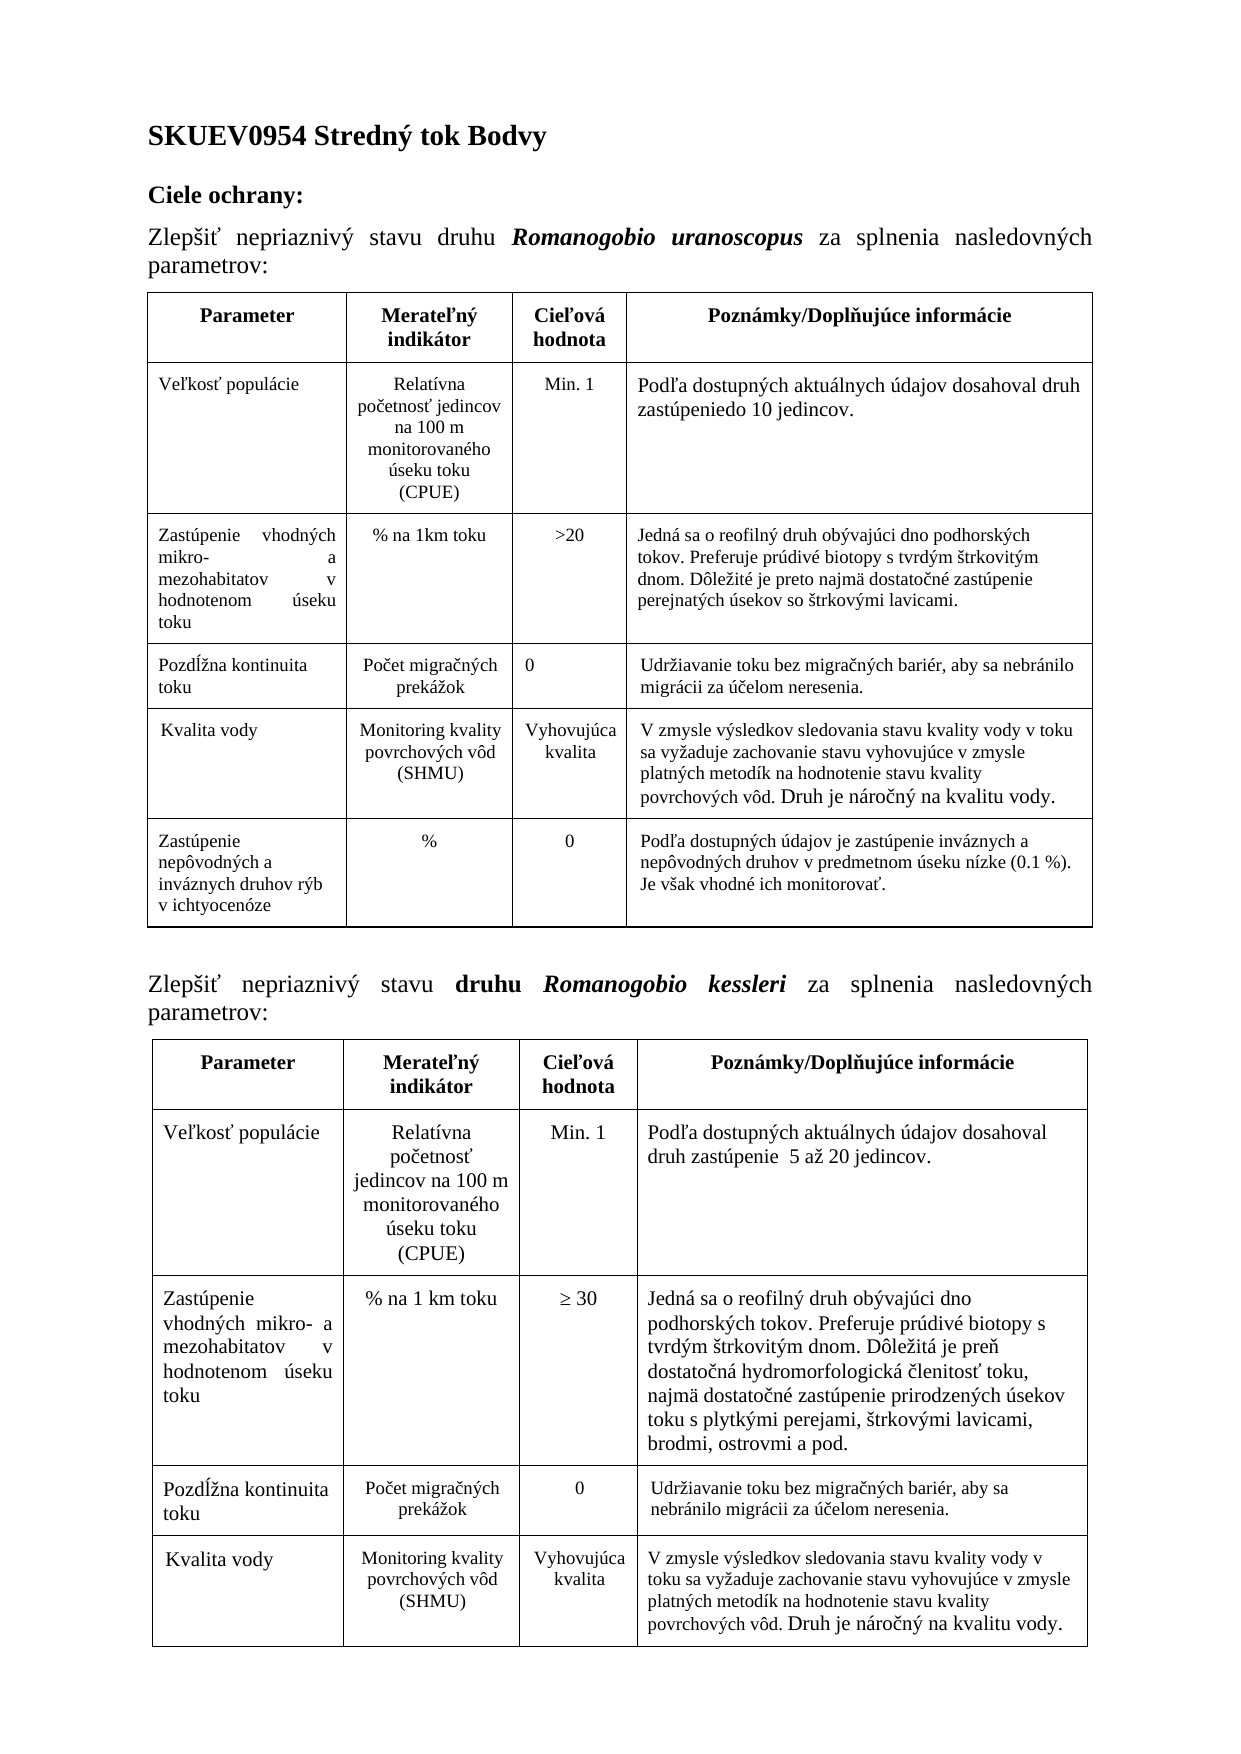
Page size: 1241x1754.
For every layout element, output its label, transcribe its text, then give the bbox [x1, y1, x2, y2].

table_cell V zmysle výsledkov sledovania stavu kvality vody v toku sa vyžaduje zachovanie stavu vyhovujúce v zmysle platných metodík na hodnotenie stavu kvality povrchových vôd. Druh je náročný na kvalitu vody. [638, 1536, 1087, 1646]
table_cell Kvalita vody [148, 709, 346, 818]
table_cell Podľa dostupných aktuálnych údajov dosahoval druh zastúpenie 5 až 20 jedincov. [638, 1110, 1087, 1275]
text Zlepšiť nepriaznivý stavu druhu Romanogobio uranoscopus za splnenia nasledovných parametrov: [148, 222, 1092, 279]
table_header Cieľová hodnota [520, 1040, 637, 1109]
table_cell Zastúpenie nepôvodných a inváznych druhov rýb v ichtyocenóze [148, 819, 346, 926]
table_cell Pozdĺžna kontinuita toku [153, 1466, 343, 1535]
table_cell V zmysle výsledkov sledovania stavu kvality vody v toku sa vyžaduje zachovanie stavu vyhovujúce v zmysle platných metodík na hodnotenie stavu kvality povrchových vôd. Druh je náročný na kvalitu vody. [627, 709, 1092, 818]
table_header Merateľný indikátor [347, 293, 512, 362]
table_header Merateľný indikátor [344, 1040, 519, 1109]
table_cell Veľkosť populácie [148, 363, 346, 513]
table_header Cieľová hodnota [513, 293, 626, 362]
table_cell Jedná sa o reofilný druh obývajúci dno podhorských tokov. Preferuje prúdivé biotopy s tvrdým štrkovitým dnom. Dôležitá je preň dostatočná hydromorfologická členitosť toku, najmä dostatočné zastúpenie prirodzených úsekov toku s plytkými perejami, štrkovými lavicami, brodmi, ostrovmi a pod. [638, 1276, 1087, 1465]
table_cell % na 1 km toku [344, 1276, 519, 1465]
text SKUEV0954 Stredný tok Bodvy [148, 118, 1092, 152]
table_cell 0 [513, 819, 626, 926]
table_cell Vyhovujúca kvalita [513, 709, 626, 818]
table_header Poznámky/Doplňujúce informácie [627, 293, 1092, 362]
table_cell Jedná sa o reofilný druh obývajúci dno podhorských tokov. Preferuje prúdivé biotopy s tvrdým štrkovitým dnom. Dôležité je preto najmä dostatočné zastúpenie perejnatých úsekov so štrkovými lavicami. [627, 514, 1092, 643]
table_cell Udržiavanie toku bez migračných bariér, aby sa nebránilo migrácii za účelom neresenia. [638, 1466, 1087, 1535]
table_cell Zastúpenie vhodných mikro- a mezohabitatov v hodnotenom úseku toku [153, 1276, 343, 1465]
table_cell Počet migračných prekážok [347, 644, 512, 708]
table_cell 0 [520, 1466, 637, 1535]
table_header Parameter [153, 1040, 343, 1109]
table_cell Podľa dostupných aktuálnych údajov dosahoval druh zastúpeniedo 10 jedincov. [627, 363, 1092, 513]
table_cell Veľkosť populácie [153, 1110, 343, 1275]
table_cell ≥ 30 [520, 1276, 637, 1465]
table_cell Monitoring kvality povrchových vôd (SHMU) [347, 709, 512, 818]
table_cell Zastúpenie vhodných mikro- a mezohabitatov v hodnotenom úseku toku [148, 514, 346, 643]
table_cell Relatívna početnosť jedincov na 100 m monitorovaného úseku toku (CPUE) [344, 1110, 519, 1275]
table_cell Min. 1 [520, 1110, 637, 1275]
table_cell >20 [513, 514, 626, 643]
text Ciele ochrany: [148, 180, 1092, 209]
table_cell Monitoring kvality povrchových vôd (SHMU) [344, 1536, 519, 1646]
table_cell % na 1km toku [347, 514, 512, 643]
table_header Poznámky/Doplňujúce informácie [638, 1040, 1087, 1109]
table_cell Podľa dostupných údajov je zastúpenie inváznych a nepôvodných druhov v predmetnom úseku nízke (0.1 %). Je však vhodné ich monitorovať. [627, 819, 1092, 926]
table_cell Kvalita vody [153, 1536, 343, 1646]
table_cell Vyhovujúca kvalita [520, 1536, 637, 1646]
table_cell 0 [513, 644, 626, 708]
table_cell Min. 1 [513, 363, 626, 513]
table_cell Pozdĺžna kontinuita toku [148, 644, 346, 708]
table_cell Relatívna početnosť jedincov na 100 m monitorovaného úseku toku (CPUE) [347, 363, 512, 513]
table_cell % [347, 819, 512, 926]
table_cell Počet migračných prekážok [344, 1466, 519, 1535]
table_header Parameter [148, 293, 346, 362]
table_cell Udržiavanie toku bez migračných bariér, aby sa nebránilo migrácii za účelom neresenia. [627, 644, 1092, 708]
text Zlepšiť nepriaznivý stavu druhu Romanogobio kessleri za splnenia nasledovných parametrov: [148, 969, 1092, 1026]
